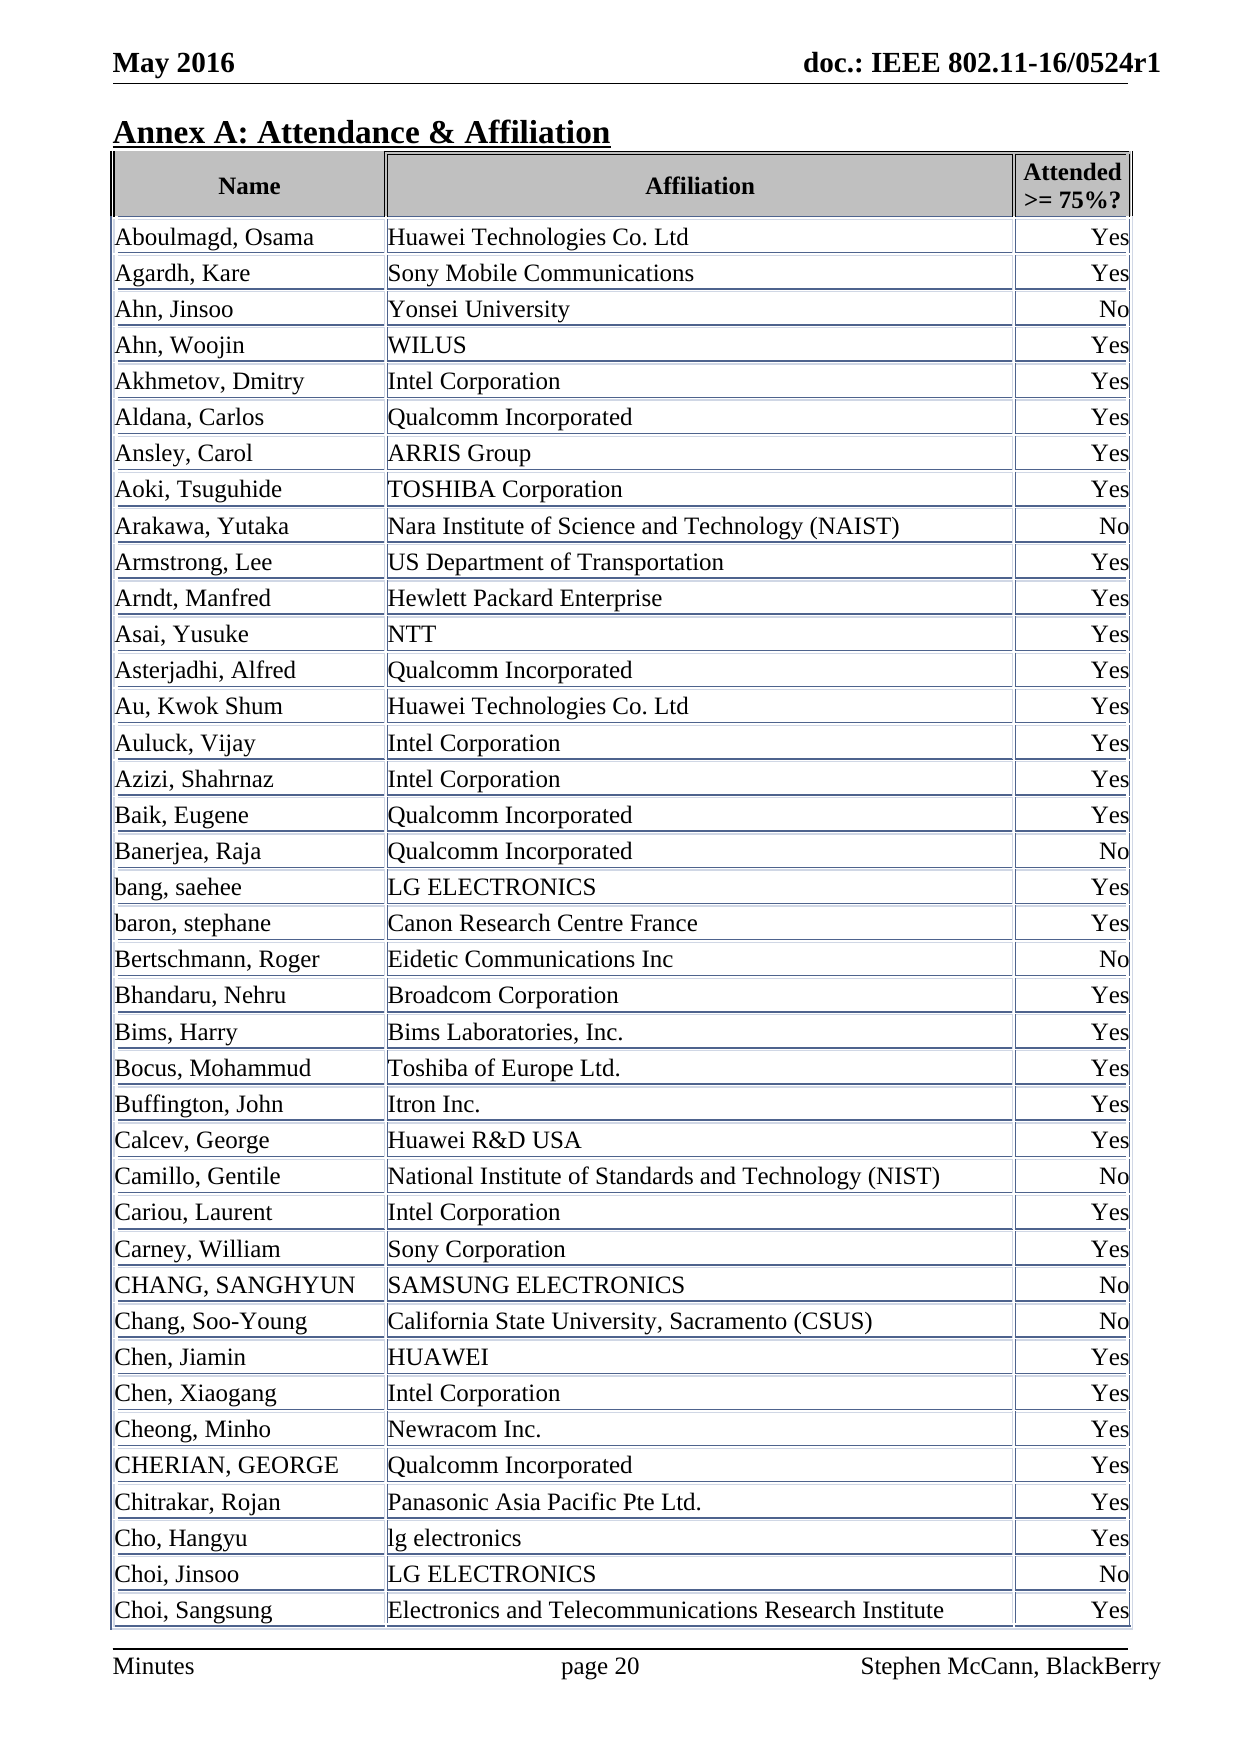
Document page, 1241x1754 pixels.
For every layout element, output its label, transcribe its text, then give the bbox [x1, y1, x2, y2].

table_cell Cho, Hangyu [113, 1517, 386, 1553]
table_cell Yes [1014, 1336, 1131, 1372]
table_cell Ahn, Jinsoo [113, 288, 386, 324]
table_cell Cariou, Laurent [113, 1192, 386, 1228]
table_cell Asterjadhi, Alfred [113, 650, 386, 686]
table_cell Ansley, Carol [113, 433, 386, 469]
table_cell Affiliation [388, 155, 1012, 216]
table_cell Yes [1014, 794, 1131, 830]
table_cell Yes [1014, 613, 1131, 649]
table_cell CHANG, SANGHYUN [115, 1264, 384, 1300]
table_cell Yes [1014, 216, 1131, 252]
table_cell Yes [1014, 1589, 1131, 1625]
table_cell No [1016, 505, 1129, 541]
table_cell SAMSUNG ELECTRONICS [388, 1268, 1012, 1300]
table_cell Intel Corporation [388, 1377, 1012, 1408]
table_cell No [1016, 1264, 1129, 1300]
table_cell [386, 1589, 1014, 1625]
table_cell Hewlett Packard Enterprise [388, 582, 1012, 613]
table_cell Asai, Yusuke [113, 613, 386, 649]
table_cell Toshiba of Europe Ltd. [388, 1051, 1012, 1083]
table_cell Yes [1014, 1481, 1131, 1517]
table_cell Qualcomm Incorporated [388, 798, 1012, 830]
table_cell Yes [1016, 541, 1129, 577]
table_cell WILUS [388, 328, 1012, 360]
table_cell Yes [1014, 433, 1131, 469]
table_cell Chitrakar, Rojan [113, 1481, 386, 1517]
table_cell Aoki, Tsuguhide [113, 469, 386, 505]
table_cell Choi, Sangsung [113, 1589, 386, 1625]
table_cell Huawei Technologies Co. Ltd [388, 220, 1012, 252]
table_cell Qualcomm Incorporated [388, 1449, 1012, 1481]
table_cell Chang, Soo-Young [113, 1300, 386, 1336]
table_cell Baik, Eugene [113, 794, 386, 830]
table_cell Au, Kwok Shum [113, 686, 386, 722]
table_cell Yes [1014, 903, 1131, 939]
table_cell Name [115, 151, 384, 216]
table_cell Intel Corporation [388, 1196, 1012, 1228]
table_cell Yes [1014, 469, 1131, 505]
table_cell Yes [1014, 252, 1131, 288]
table_cell Yes [1016, 1011, 1129, 1047]
table_cell Armstrong, Lee [115, 541, 384, 577]
table_cell Bhandaru, Nehru [113, 975, 386, 1011]
table_cell No [1014, 288, 1131, 324]
table_cell Bims, Harry [115, 1011, 384, 1047]
table_cell CHERIAN, GEORGE [113, 1445, 386, 1481]
table_cell No [1014, 1300, 1131, 1336]
table_cell Yes [1014, 1517, 1131, 1553]
table_cell Newracom Inc. [388, 1413, 1012, 1445]
table_cell Yes [1014, 975, 1131, 1011]
table_cell HUAWEI [388, 1341, 1012, 1372]
table_cell ARRIS Group [388, 437, 1012, 469]
table_cell Nara Institute of Science and Technology (NAIST) [388, 509, 1012, 541]
table_cell Calcev, George [113, 1119, 386, 1156]
table_cell US Department of Transportation [388, 545, 1012, 577]
table_cell Yes [1014, 686, 1131, 722]
table_cell Yes [1014, 1083, 1131, 1119]
table_cell Attended >= 75%? [1014, 151, 1131, 216]
table_cell Agardh, Kare [113, 252, 386, 288]
table_cell Ahn, Woojin [113, 324, 386, 360]
table_cell Azizi, Shahrnaz [113, 758, 384, 794]
table_cell Cheong, Minho [113, 1409, 386, 1445]
table_cell Qualcomm Incorporated [388, 835, 1012, 866]
table_cell Yes [1016, 758, 1131, 794]
table_cell Yes [1014, 360, 1131, 396]
table_cell Camillo, Gentile [113, 1156, 386, 1192]
table_cell Carney, William [113, 1228, 384, 1264]
table_cell No [1014, 1553, 1131, 1589]
table_cell Yes [1014, 1409, 1131, 1445]
table_cell Yes [1014, 722, 1131, 758]
table_cell Broadcom Corporation [388, 979, 1012, 1011]
table_cell Chen, Xiaogang [113, 1373, 386, 1408]
table_cell Bocus, Mohammud [113, 1047, 386, 1083]
table_cell Auluck, Vijay [113, 722, 386, 758]
table_cell Huawei Technologies Co. Ltd [388, 690, 1012, 722]
table_cell Eidetic Communications Inc [388, 943, 1012, 975]
table_cell Qualcomm Incorporated [388, 401, 1012, 433]
table_cell Intel Corporation [388, 726, 1012, 758]
table_cell Banerjea, Raja [113, 830, 386, 866]
table_cell Sony Mobile Communications [388, 256, 1012, 288]
table_cell Sony Corporation [388, 1232, 1012, 1264]
table_cell Akhmetov, Dmitry [113, 360, 386, 396]
table_cell Chen, Jiamin [113, 1336, 386, 1372]
table_cell Buffington, John [113, 1083, 386, 1119]
table_cell Intel Corporation [388, 762, 1012, 794]
table_cell lg electronics [388, 1521, 1012, 1553]
table_cell Arndt, Manfred [113, 577, 386, 613]
table_cell Aboulmagd, Osama [113, 216, 386, 252]
table_cell Aldana, Carlos [113, 396, 386, 433]
table_cell No [1014, 939, 1131, 975]
table_cell LG ELECTRONICS [388, 871, 1012, 902]
table_cell Canon Research Centre France [388, 907, 1012, 939]
table_cell Yonsei University [388, 292, 1012, 324]
table_cell Yes [1014, 866, 1131, 902]
table_cell Yes [1014, 1445, 1131, 1481]
table_cell Itron Inc. [388, 1088, 1012, 1119]
table_cell Panasonic Asia Pacific Pte Ltd. [388, 1485, 1012, 1517]
table_cell Yes [1014, 1373, 1131, 1408]
table_cell Bertschmann, Roger [113, 939, 386, 975]
table_cell NTT [388, 618, 1012, 649]
table_cell Yes [1014, 324, 1131, 360]
table_cell Bims Laboratories, Inc. [388, 1015, 1012, 1047]
text Annex A: Attendance & Affiliation [112, 112, 1128, 151]
table_cell Yes [1014, 650, 1131, 686]
table_cell LG ELECTRONICS [388, 1557, 1012, 1589]
table_cell TOSHIBA Corporation [388, 473, 1012, 505]
table_cell Yes [1014, 1119, 1131, 1156]
table_cell Yes [1014, 1047, 1131, 1083]
table_cell Huawei R&D USA [388, 1124, 1012, 1156]
table_cell National Institute of Standards and Technology (NIST) [388, 1160, 1012, 1192]
table_cell Yes [1016, 1228, 1131, 1264]
table_cell No [1014, 1156, 1131, 1192]
table_cell Intel Corporation [388, 365, 1012, 396]
table_cell Yes [1014, 396, 1131, 433]
table_cell Yes [1014, 577, 1131, 613]
table_cell bang, saehee [113, 866, 386, 902]
table_cell California State University, Sacramento (CSUS) [388, 1305, 1012, 1336]
table_cell No [1014, 830, 1131, 866]
table_cell Arakawa, Yutaka [115, 505, 384, 541]
table_cell Choi, Jinsoo [113, 1553, 386, 1589]
table_cell baron, stephane [113, 903, 386, 939]
table_cell Yes [1014, 1192, 1131, 1228]
table_cell Qualcomm Incorporated [388, 654, 1012, 686]
